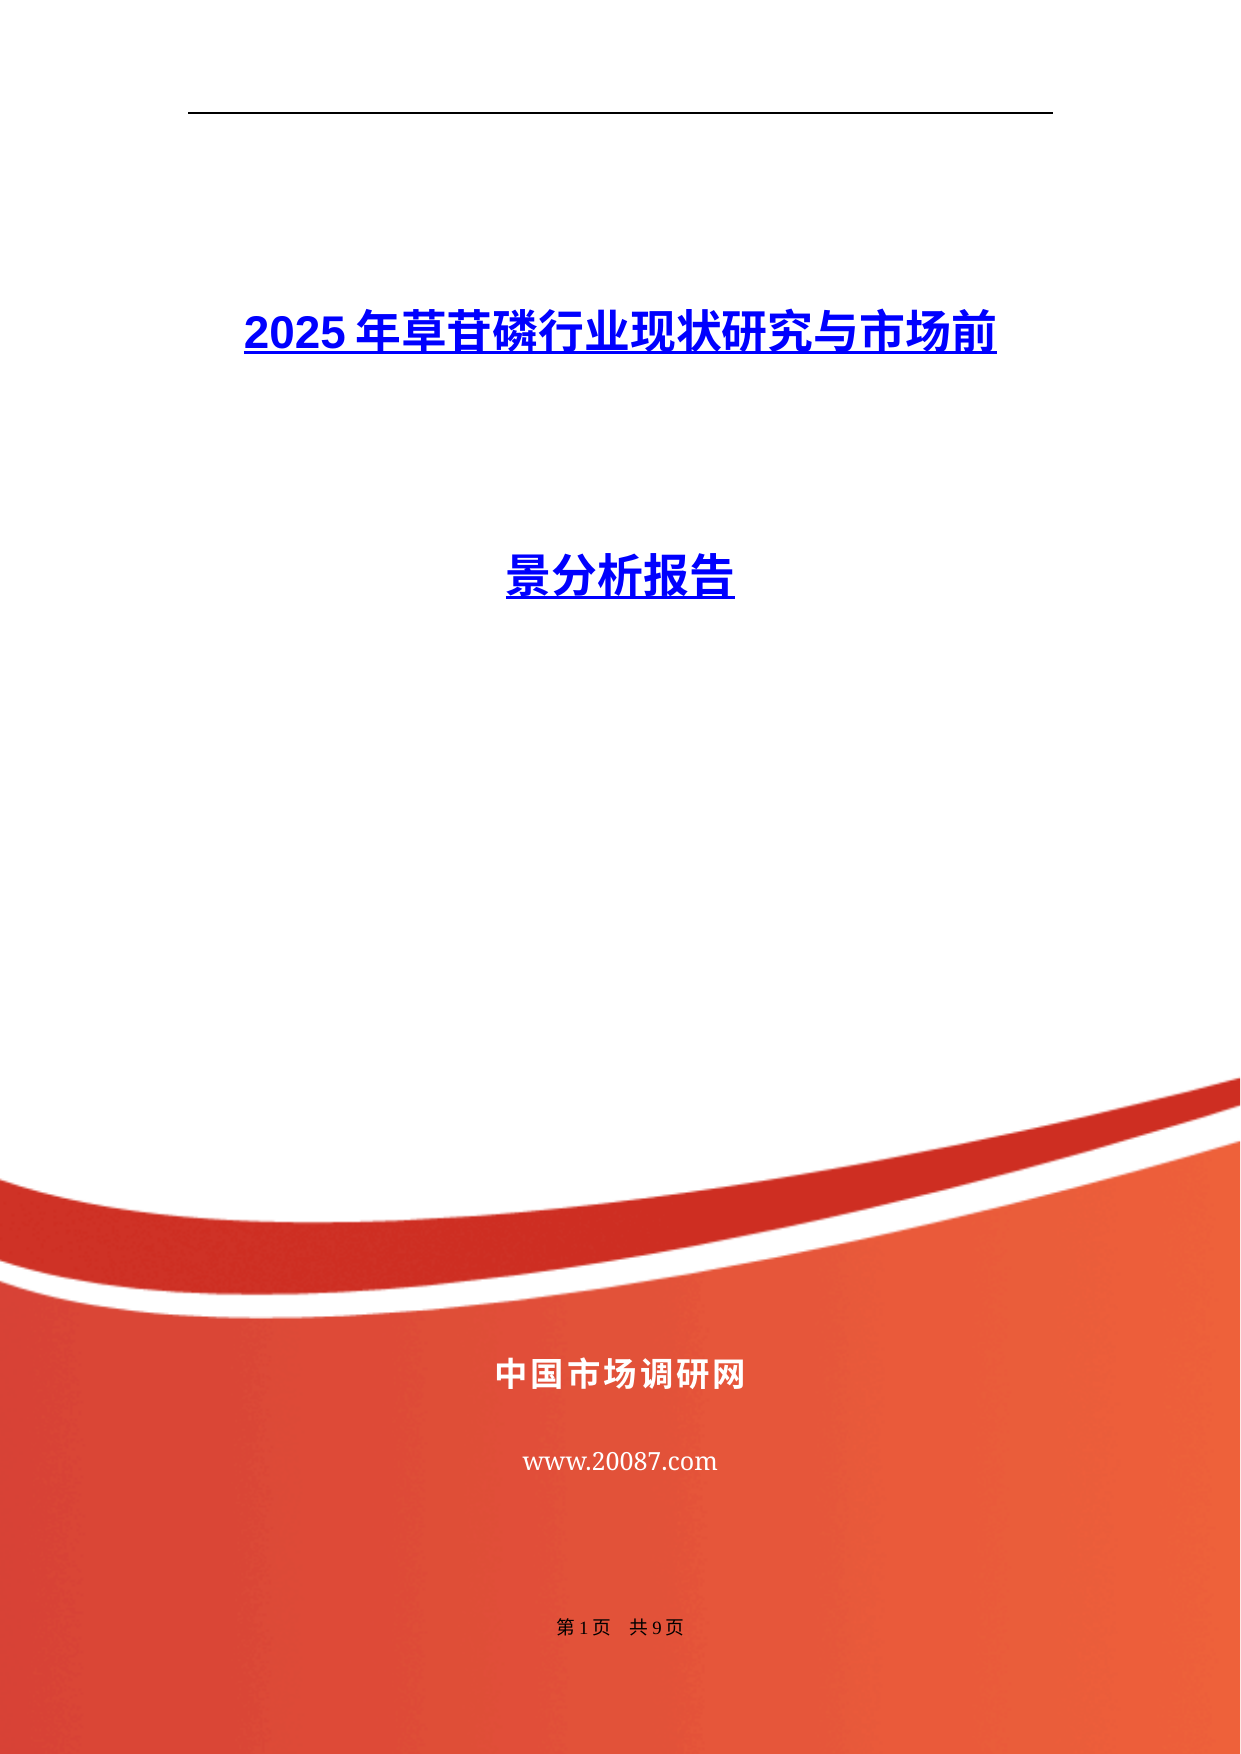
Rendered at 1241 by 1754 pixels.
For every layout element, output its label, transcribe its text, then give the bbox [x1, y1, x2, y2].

text www.20087.com [187, 1428, 1053, 1493]
picture [0, 1006, 1241, 1754]
table_header 2025年草苷磷行业现状研究与市场前景分析报告 [188, 207, 1053, 773]
subtitle 中国市场调研网 [187, 1339, 1053, 1404]
